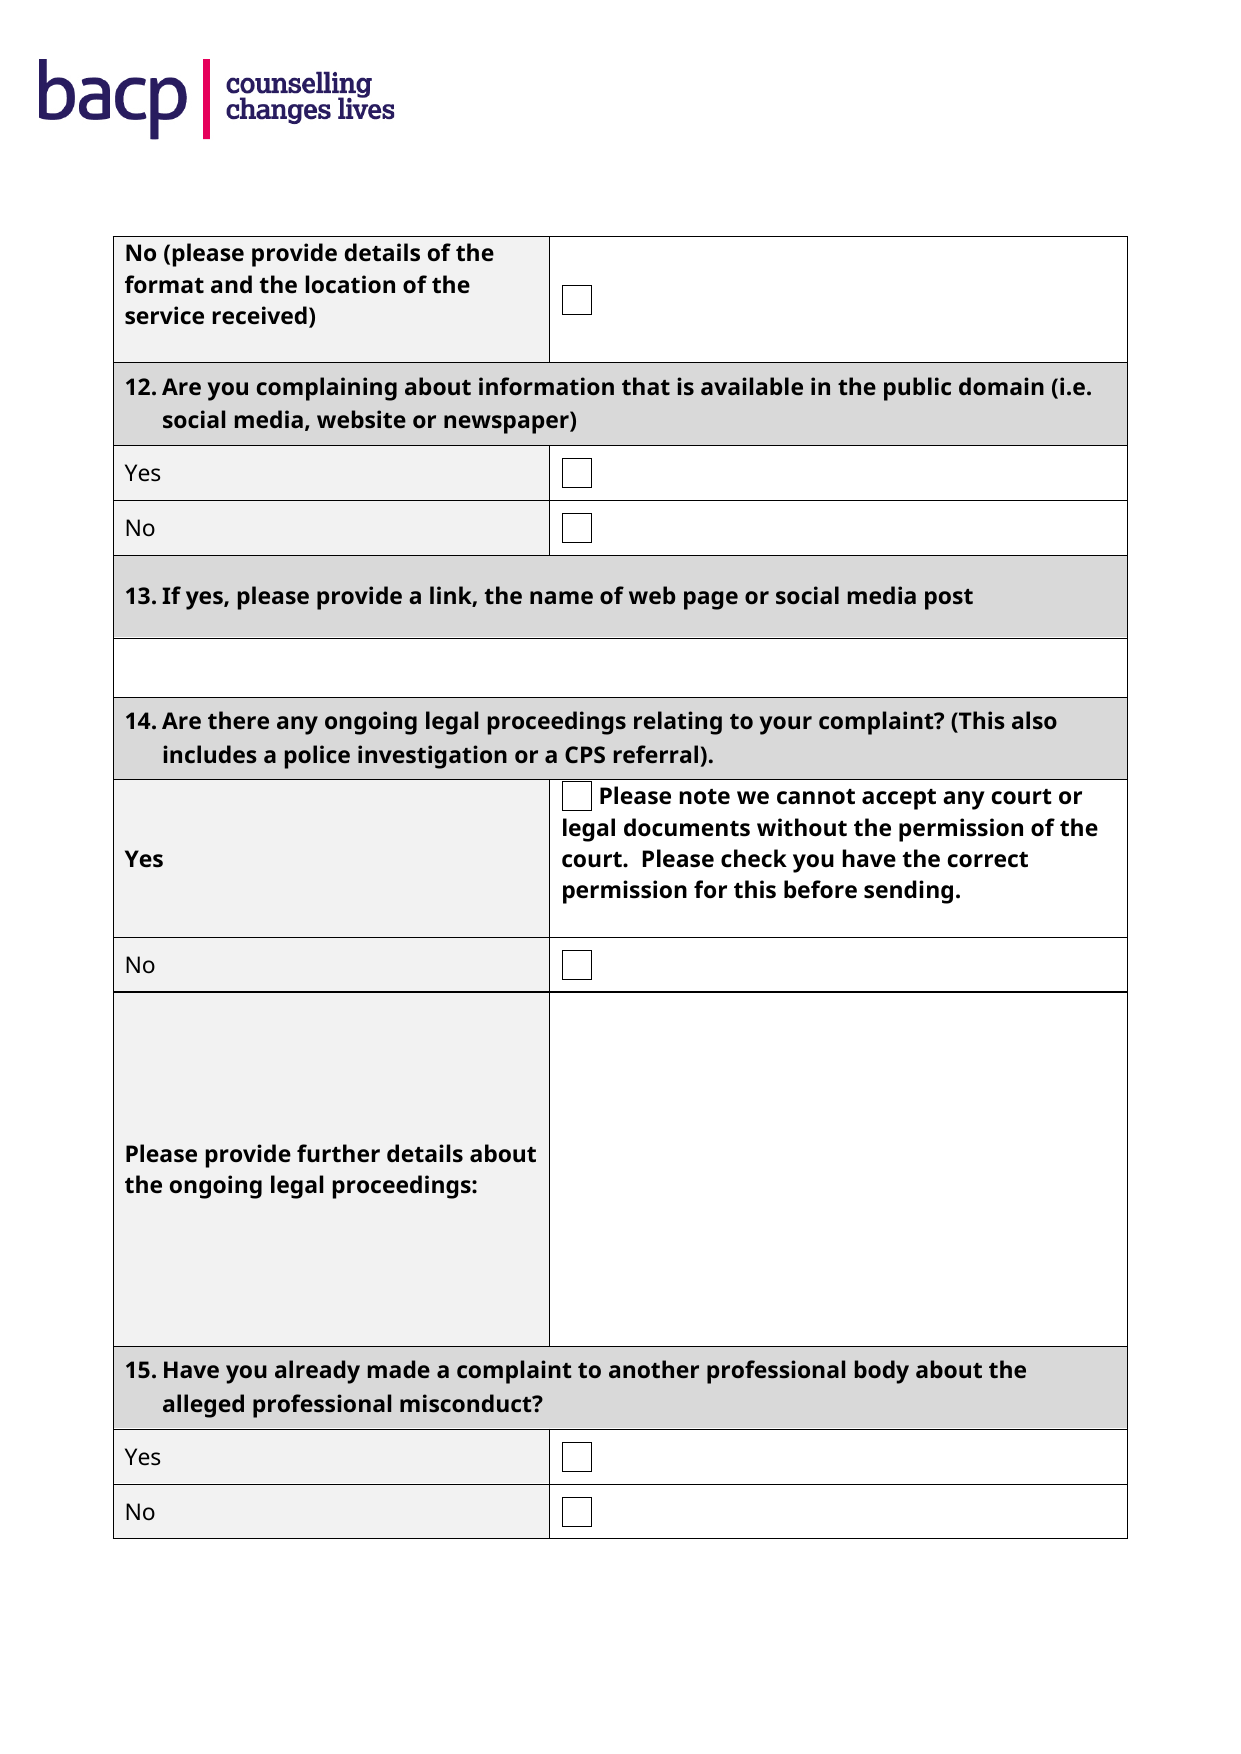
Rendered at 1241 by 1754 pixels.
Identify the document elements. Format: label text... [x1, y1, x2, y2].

table_cell [550, 237, 1127, 362]
table_cell Please provide further details about the ongoing legal proceedings: [114, 993, 549, 1346]
picture [38, 59, 395, 196]
table_cell Yes [114, 780, 549, 937]
table_cell [550, 1430, 1127, 1483]
table_cell No [114, 1485, 549, 1538]
table_cell [550, 501, 1127, 555]
table_cell No (please provide details of the format and the location of the service received) [114, 237, 549, 362]
table_cell Please note we cannot accept any court or legal documents without the permission of the court. Please check you have the correct permission for this before sending. [550, 780, 1127, 937]
table_cell Yes [114, 1430, 549, 1483]
table_cell Have you already made a complaint to another professional body about the alleged professional misconduct? [114, 1347, 1127, 1428]
table_cell Are there any ongoing legal proceedings relating to your complaint? (This also includes a police investigation or a CPS referral). [114, 698, 1127, 779]
table_cell If yes, please provide a link, the name of web page or social media post [114, 556, 1127, 637]
table_cell [550, 446, 1127, 500]
table_cell [550, 1485, 1127, 1538]
table_cell Are you complaining about information that is available in the public domain (i.e. social media, website or newspaper) [114, 363, 1127, 445]
table_cell No [114, 501, 549, 555]
table_cell [550, 993, 1127, 1346]
table_cell Yes [114, 446, 549, 500]
table_cell [550, 938, 1127, 991]
table_cell [114, 639, 1127, 697]
table_cell No [114, 938, 549, 991]
